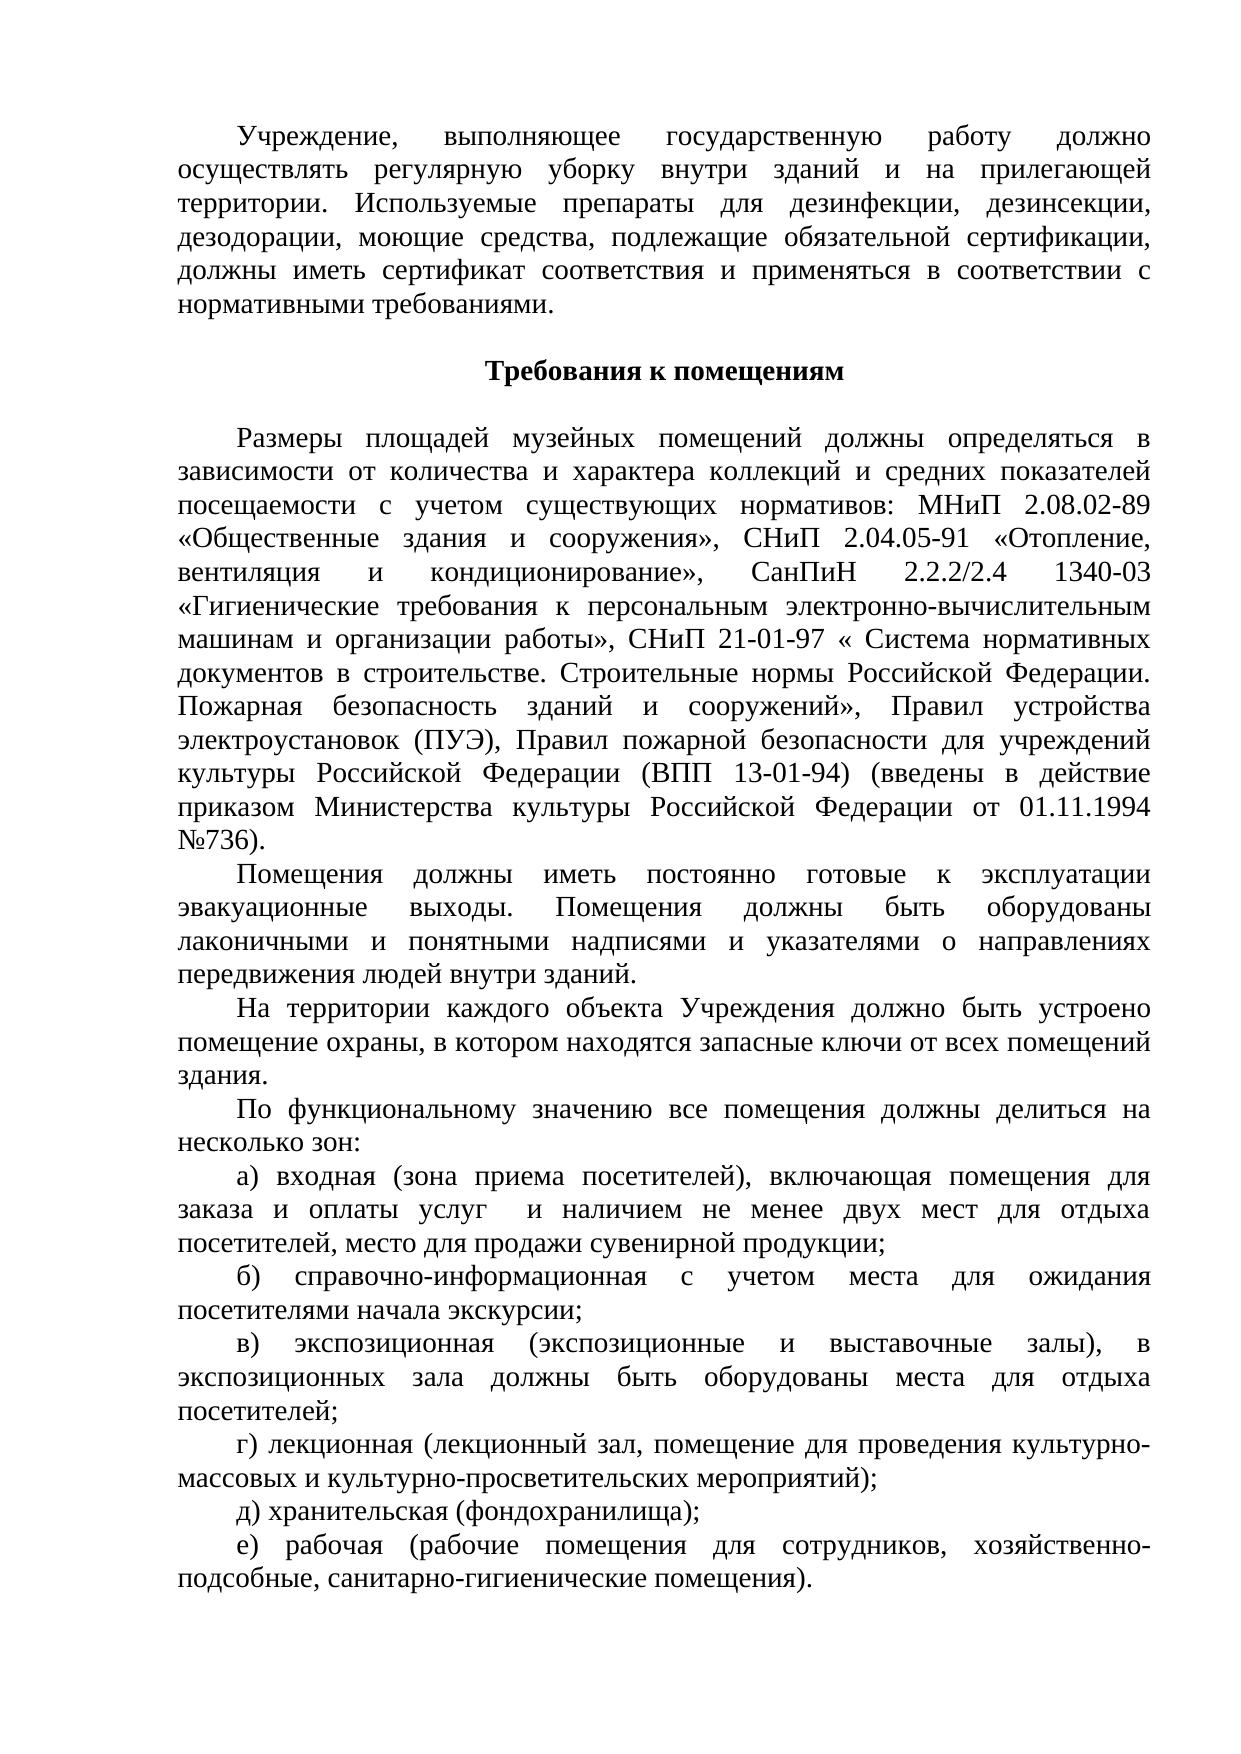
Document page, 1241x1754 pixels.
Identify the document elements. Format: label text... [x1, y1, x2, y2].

list в) экспозиционная (экспозиционные и выставочные залы), в экспозиционных зала должны быть оборудованы места для отдыха посетителей; [177, 1326, 1152, 1426]
list д) хранительская (фондохранилища); [177, 1493, 1152, 1527]
list б) справочно-информационная с учетом места для ожидания посетителями начала экскурсии; [177, 1258, 1152, 1326]
list По функциональному значению все помещения должны делиться на несколько зон: [177, 1091, 1152, 1158]
list Размеры площадей музейных помещений должны определяться в зависимости от количества и характера коллекций и средних показателей посещаемости с учетом существующих нормативов: МНиП 2.08.02-89 «Общественные здания и сооружения», СНиП 2.04.05-91 «Отопление, вентиляция и кондиционирование», СанПиН 2.2.2/2.4 1340-03 «Гигиенические требования к персональным электронно-вычислительным машинам и организации работы», СНиП 21-01-97 « Система нормативных документов в строительстве. Строительные нормы Российской Федерации. Пожарная безопасность зданий и сооружений», Правил устройства электроустановок (ПУЭ), Правил пожарной безопасности для учреждений культуры Российской Федерации (ВПП 13-01-94) (введены в действие приказом Министерства культуры Российской Федерации от 01.11.1994 №736). [177, 420, 1152, 856]
list Требования к помещениям [177, 353, 1152, 386]
list На территории каждого объекта Учреждения должно быть устроено помещение охраны, в котором находятся запасные ключи от всех помещений здания. [177, 990, 1152, 1091]
list г) лекционная (лекционный зал, помещение для проведения культурно-массовых и культурно-просветительских мероприятий); [177, 1426, 1152, 1493]
list е) рабочая (рабочие помещения для сотрудников, хозяйственно-подсобные, санитарно-гигиенические помещения). [177, 1527, 1152, 1594]
list Помещения должны иметь постоянно готовые к эксплуатации эвакуационные выходы. Помещения должны быть оборудованы лаконичными и понятными надписями и указателями о направлениях передвижения людей внутри зданий. [177, 856, 1152, 990]
list Учреждение, выполняющее государственную работу должно осуществлять регулярную уборку внутри зданий и на прилегающей территории. Используемые препараты для дезинфекции, дезинсекции, дезодорации, моющие средства, подлежащие обязательной сертификации, должны иметь сертификат соответствия и применяться в соответствии с нормативными требованиями. [177, 118, 1152, 319]
list а) входная (зона приема посетителей), включающая помещения для заказа и оплаты услуг и наличием не менее двух мест для отдыха посетителей, место для продажи сувенирной продукции; [177, 1158, 1152, 1258]
